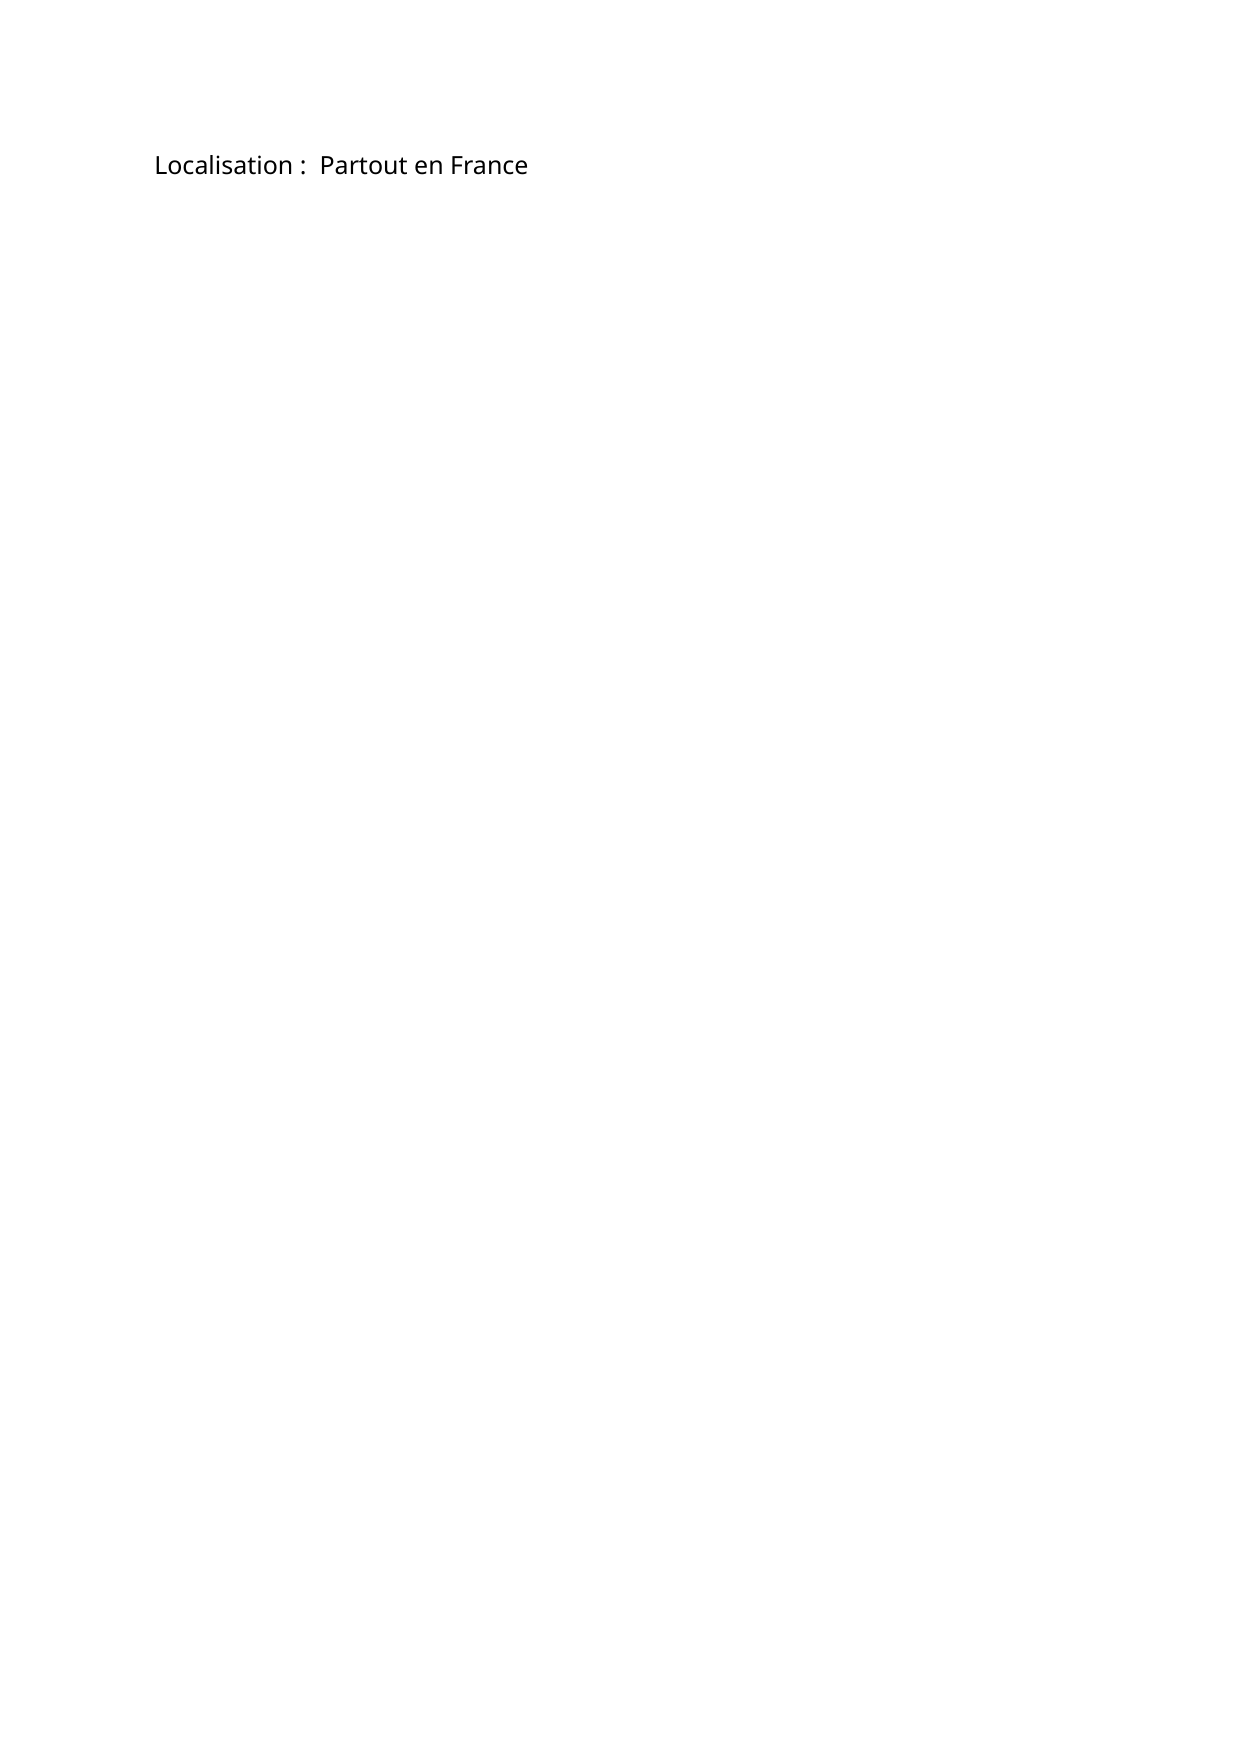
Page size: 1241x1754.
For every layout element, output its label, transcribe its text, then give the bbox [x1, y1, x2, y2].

text Localisation : Partout en France [148, 148, 1093, 182]
